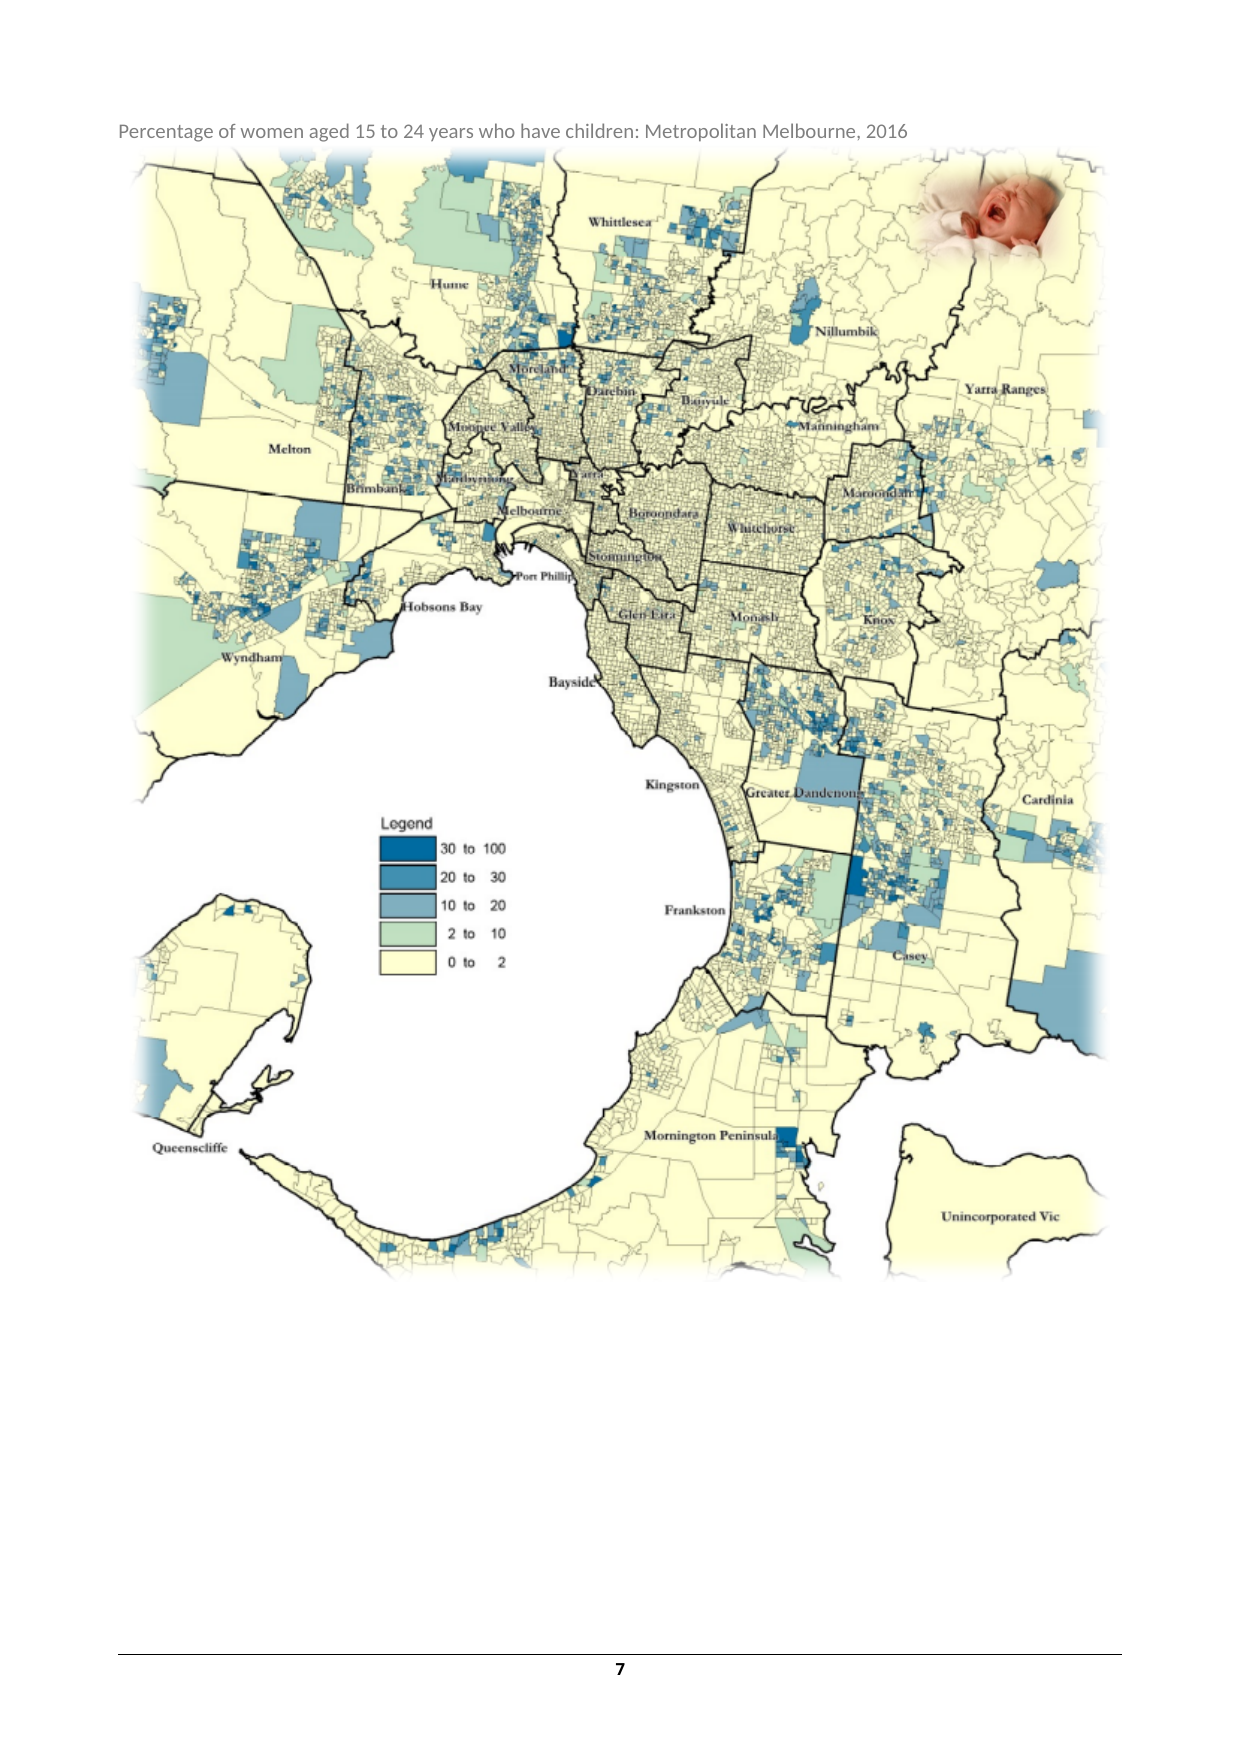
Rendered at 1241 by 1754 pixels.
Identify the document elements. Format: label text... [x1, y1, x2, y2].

text Percentage of women aged 15 to 24 years who have children: Metropolitan Melbourne, 2016 [118, 118, 1122, 143]
picture [158, 171, 1082, 1254]
